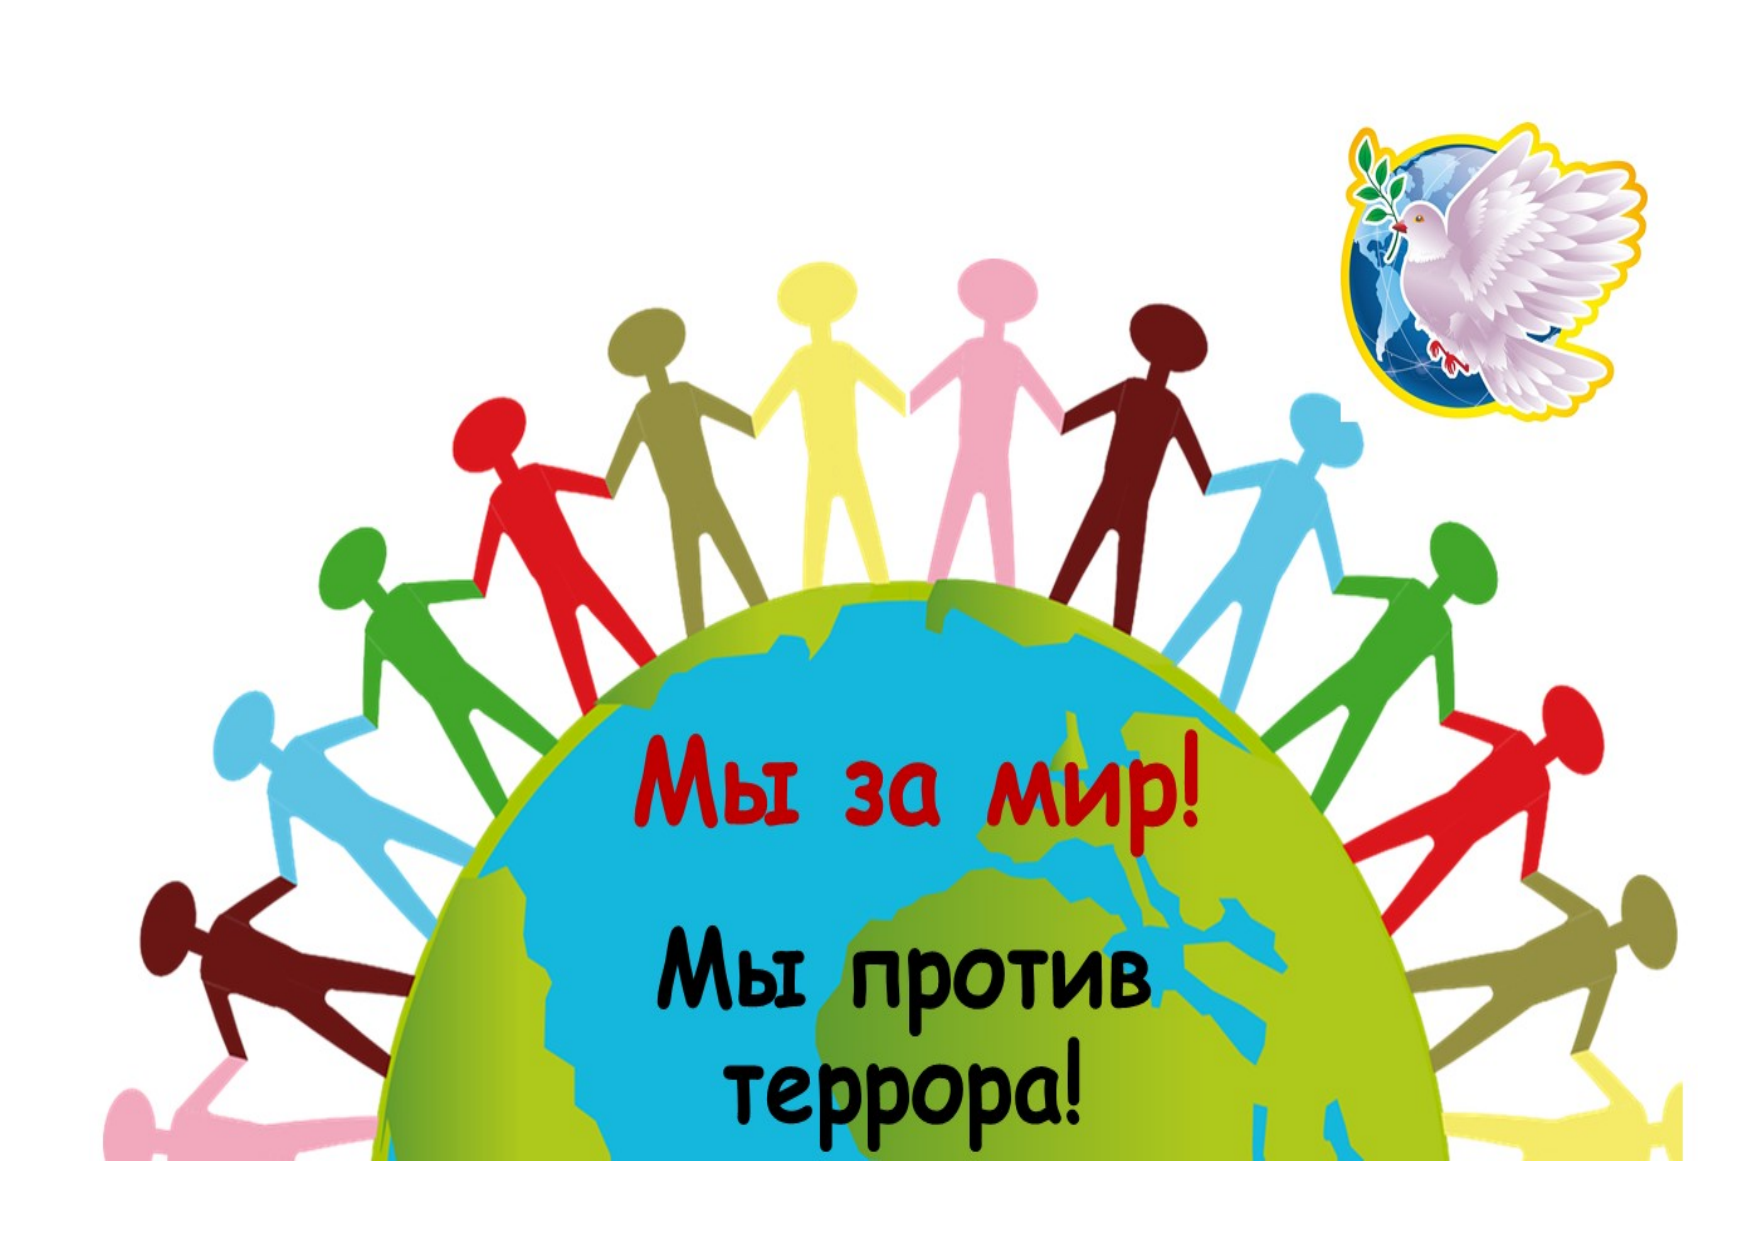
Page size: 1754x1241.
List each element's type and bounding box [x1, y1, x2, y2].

picture [88, 82, 1698, 1161]
